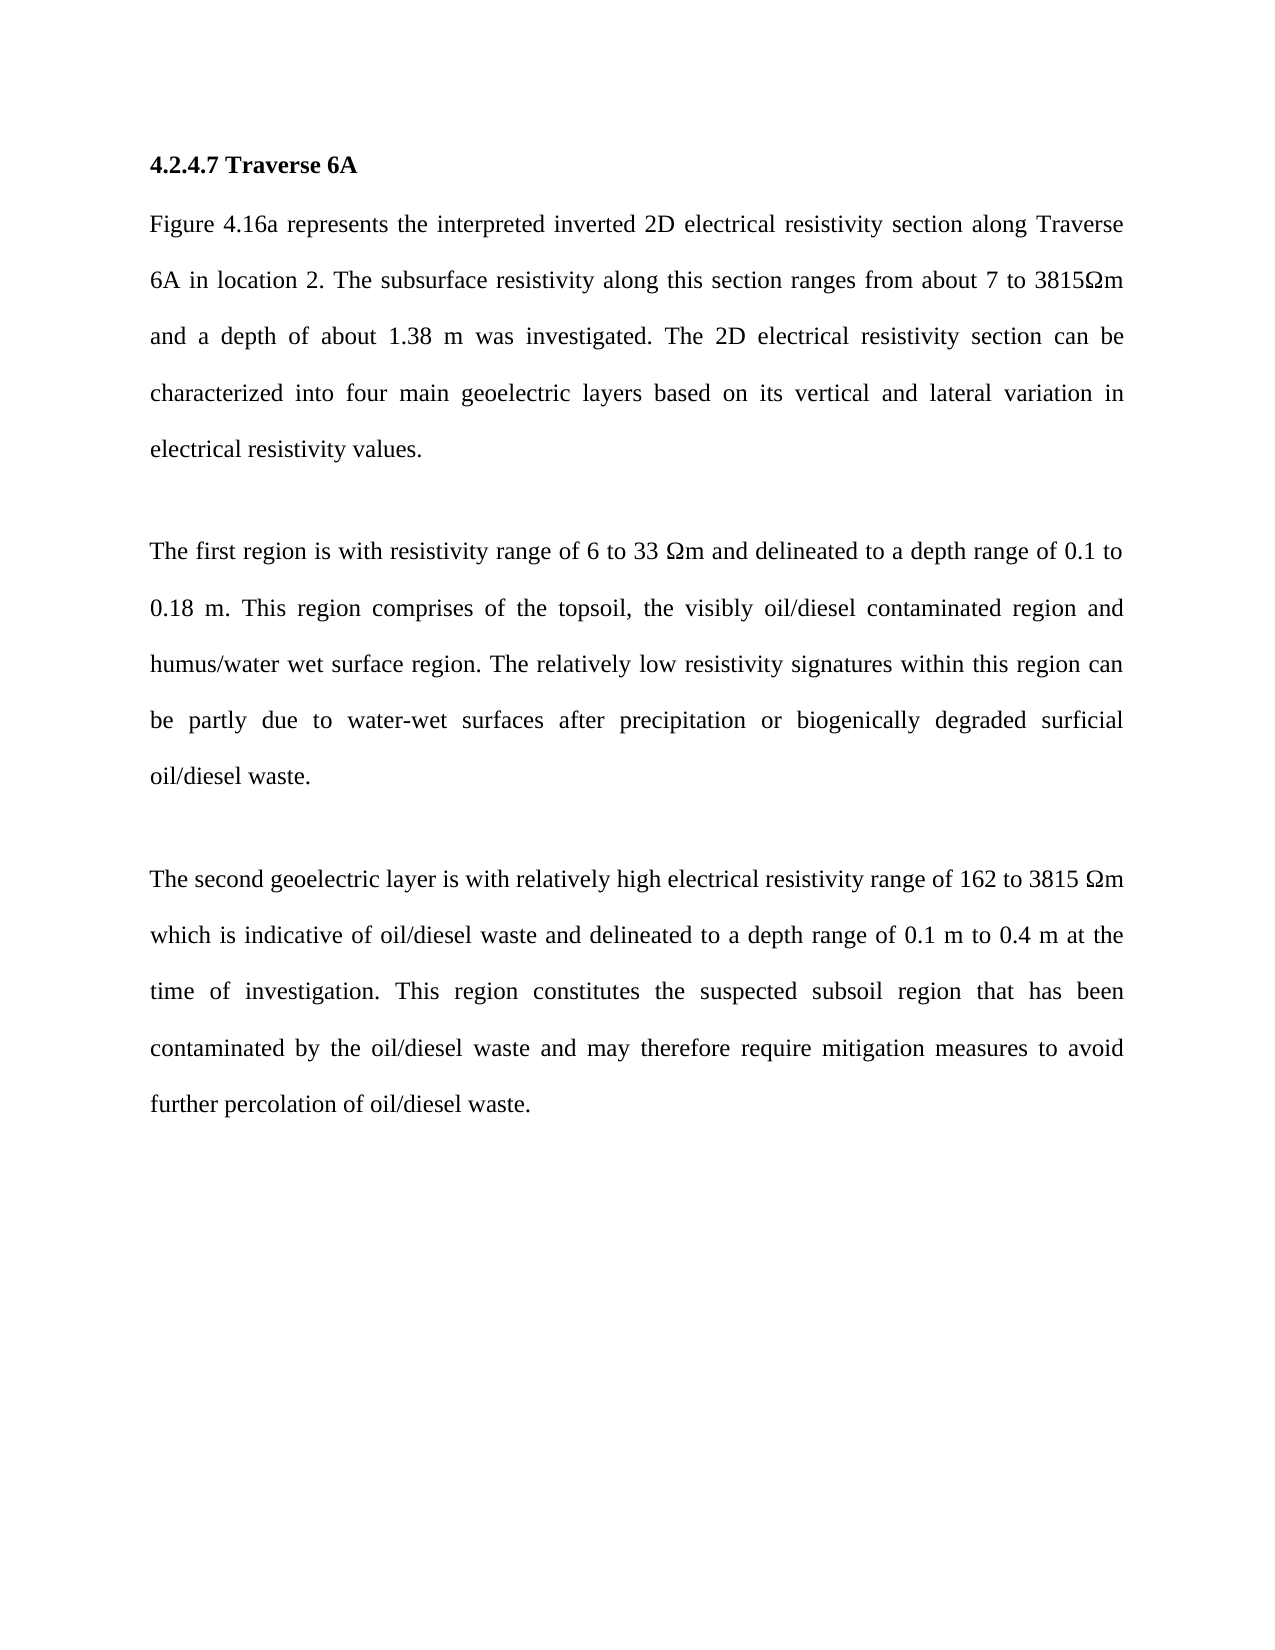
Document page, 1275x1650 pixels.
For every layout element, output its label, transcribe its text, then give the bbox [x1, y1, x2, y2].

text The first region is with resistivity range of 6 to 33 Ωm and delineated to a depth range of 0.1 to 0.18 m. This region comprises of the topsoil, the visibly oil/diesel contaminated region and humus/water wet surface region. The relatively low resistivity signatures within this region can be partly due to water-wet surfaces after precipitation or biogenically degraded surficial oil/diesel waste. [149, 536, 1125, 790]
text Figure 4.16a represents the interpreted inverted 2D electrical resistivity section along Traverse 6A in location 2. The subsurface resistivity along this section ranges from about 7 to 3815Ωm and a depth of about 1.38 m was investigated. The 2D electrical resistivity section can be characterized into four main geoelectric layers based on its vertical and lateral variation in electrical resistivity values. [149, 209, 1125, 463]
text 4.2.4.7 Traverse 6A [150, 150, 1125, 179]
text The second geoelectric layer is with relatively high electrical resistivity range of 162 to 3815 Ωm which is indicative of oil/diesel waste and delineated to a depth range of 0.1 m to 0.4 m at the time of investigation. This region constitutes the suspected subsoil region that has been contaminated by the oil/diesel waste and may therefore require mitigation measures to avoid further percolation of oil/diesel waste. [149, 864, 1125, 1118]
